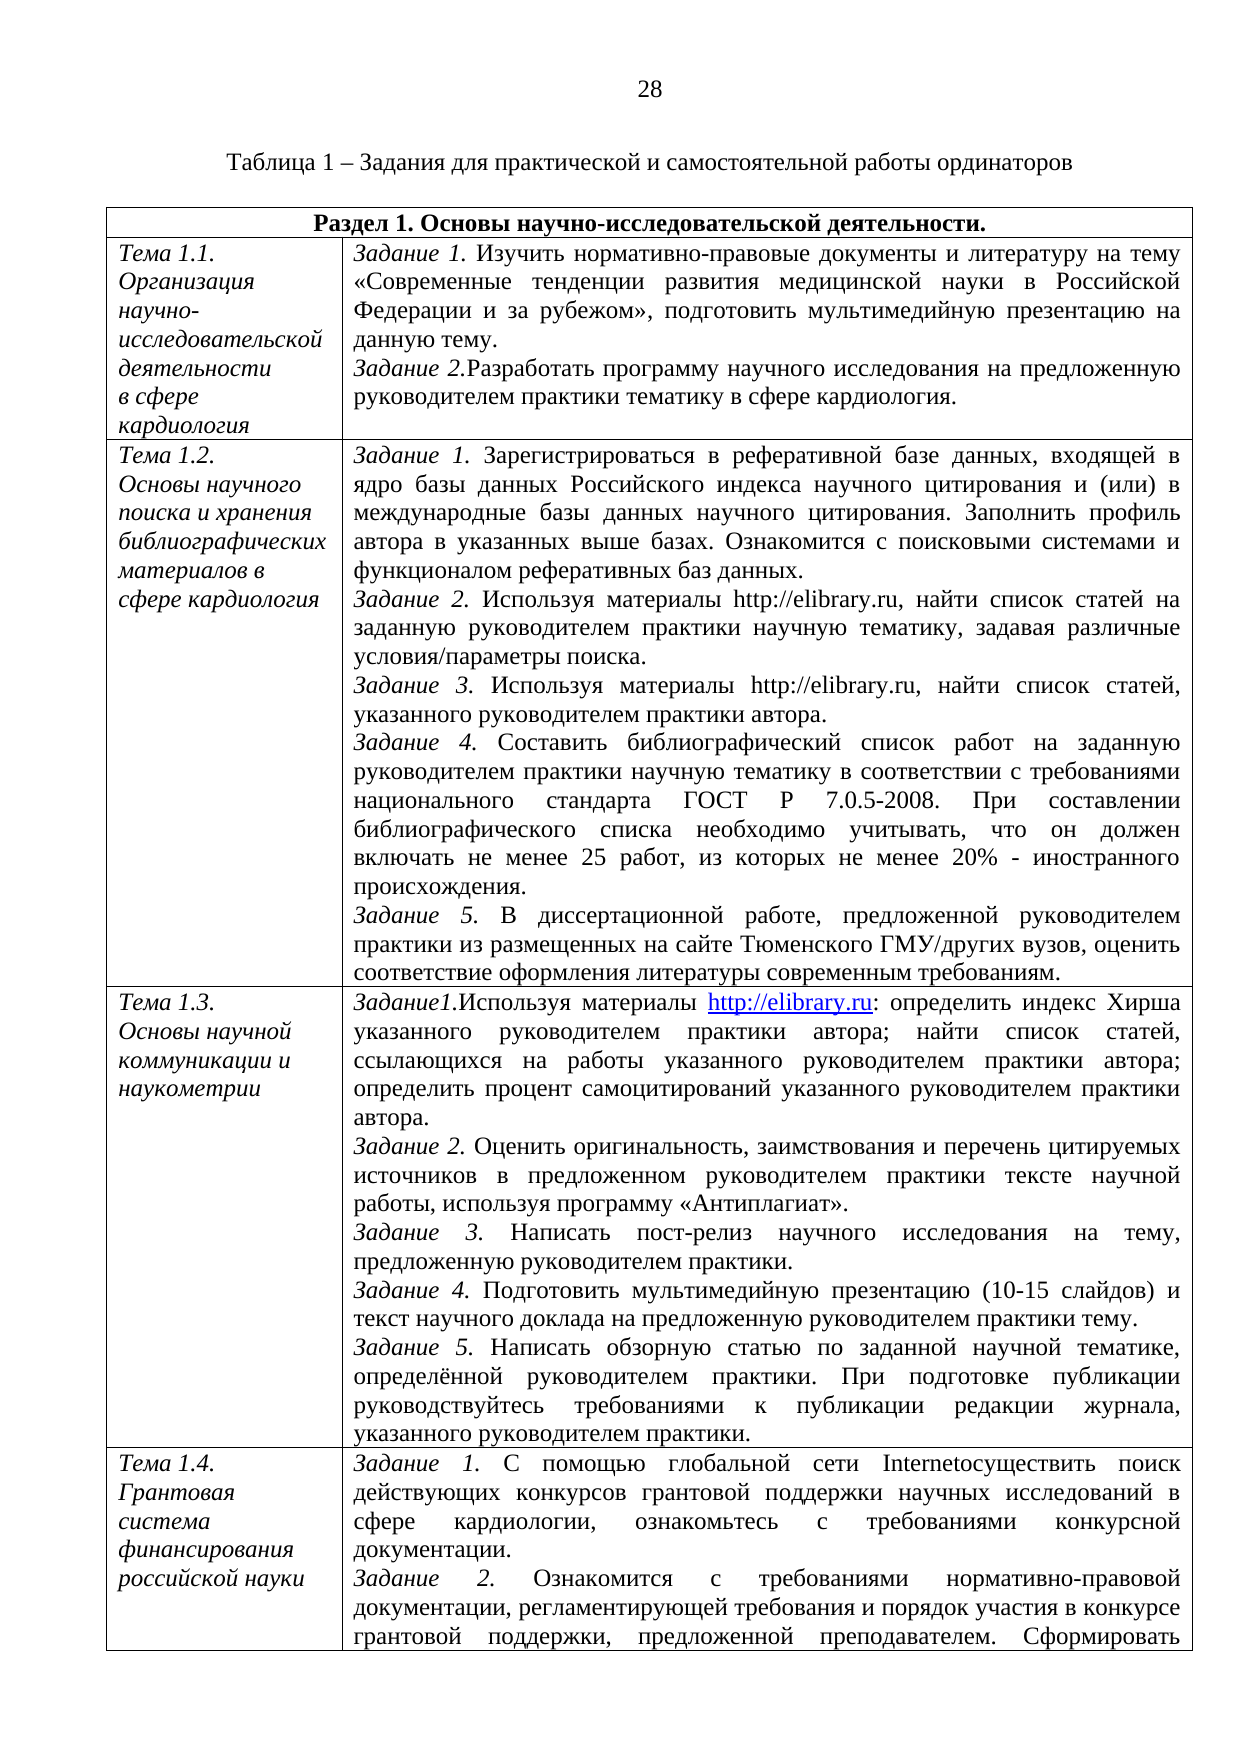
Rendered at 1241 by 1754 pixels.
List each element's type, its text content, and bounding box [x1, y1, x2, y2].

text Таблица 1 – Задания для практической и самостоятельной работы ординаторов [118, 147, 1181, 176]
table_header Раздел 1. Основы научно-исследовательской деятельности. [107, 208, 1192, 237]
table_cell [343, 1448, 1192, 1649]
table_cell Задание1.Используя материалы http://elibrary.ru: определить индекс Хирша указанного руководителем практики автора; найти список статей, ссылающихся на работы указанного руководителем практики автора; определить процент самоцитирований указанного руководителем практики автора. Задание 2. Оценить оригинальность, заимствования и перечень цитируемых источников в предложенном руководителем практики тексте научной работы, используя программу «Антиплагиат». Задание 3. Написать пост-релиз научного исследования на тему, предложенную руководителем практики. Задание 4. Подготовить мультимедийную презентацию (10-15 слайдов) и текст научного доклада на предложенную руководителем практики тему. Задание 5. Написать обзорную статью по заданной научной тематике, определённой руководителем практики. При подготовке публикации руководствуйтесь требованиями к публикации редакции журнала, указанного руководителем практики. [343, 987, 1192, 1447]
table_cell Тема 1.1. Организация научно-исследовательской деятельности в сфере кардиология [107, 238, 342, 439]
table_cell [107, 1448, 342, 1649]
table_cell Задание 1. Зарегистрироваться в реферативной базе данных, входящей в ядро базы данных Российского индекса научного цитирования и (или) в международные базы данных научного цитирования. Заполнить профиль автора в указанных выше базах. Ознакомится с поисковыми системами и функционалом реферативных баз данных. Задание 2. Используя материалы http://elibrary.ru, найти список статей на заданную руководителем практики научную тематику, задавая различные условия/параметры поиска. Задание 3. Используя материалы http://elibrary.ru, найти список статей, указанного руководителем практики автора. Задание 4. Составить библиографический список работ на заданную руководителем практики научную тематику в соответствии с требованиями национального стандарта ГОСТ Р 7.0.5-2008. При составлении библиографического списка необходимо учитывать, что он должен включать не менее 25 работ, из которых не менее 20% - иностранного происхождения. Задание 5. В диссертационной работе, предложенной руководителем практики из размещенных на сайте Тюменского ГМУ/других вузов, оценить соответствие оформления литературы современным требованиям. [343, 440, 1192, 986]
table_cell Тема 1.2. Основы научного поиска и хранения библиографических материалов в сфере кардиология [107, 440, 342, 986]
table_cell Задание 1. Изучить нормативно-правовые документы и литературу на тему «Современные тенденции развития медицинской науки в Российской Федерации и за рубежом», подготовить мультимедийную презентацию на данную тему. Задание 2.Разработать программу научного исследования на предложенную руководителем практики тематику в сфере кардиология. [343, 238, 1192, 439]
table_cell Тема 1.3. Основы научной коммуникации и наукометрии [107, 987, 342, 1447]
